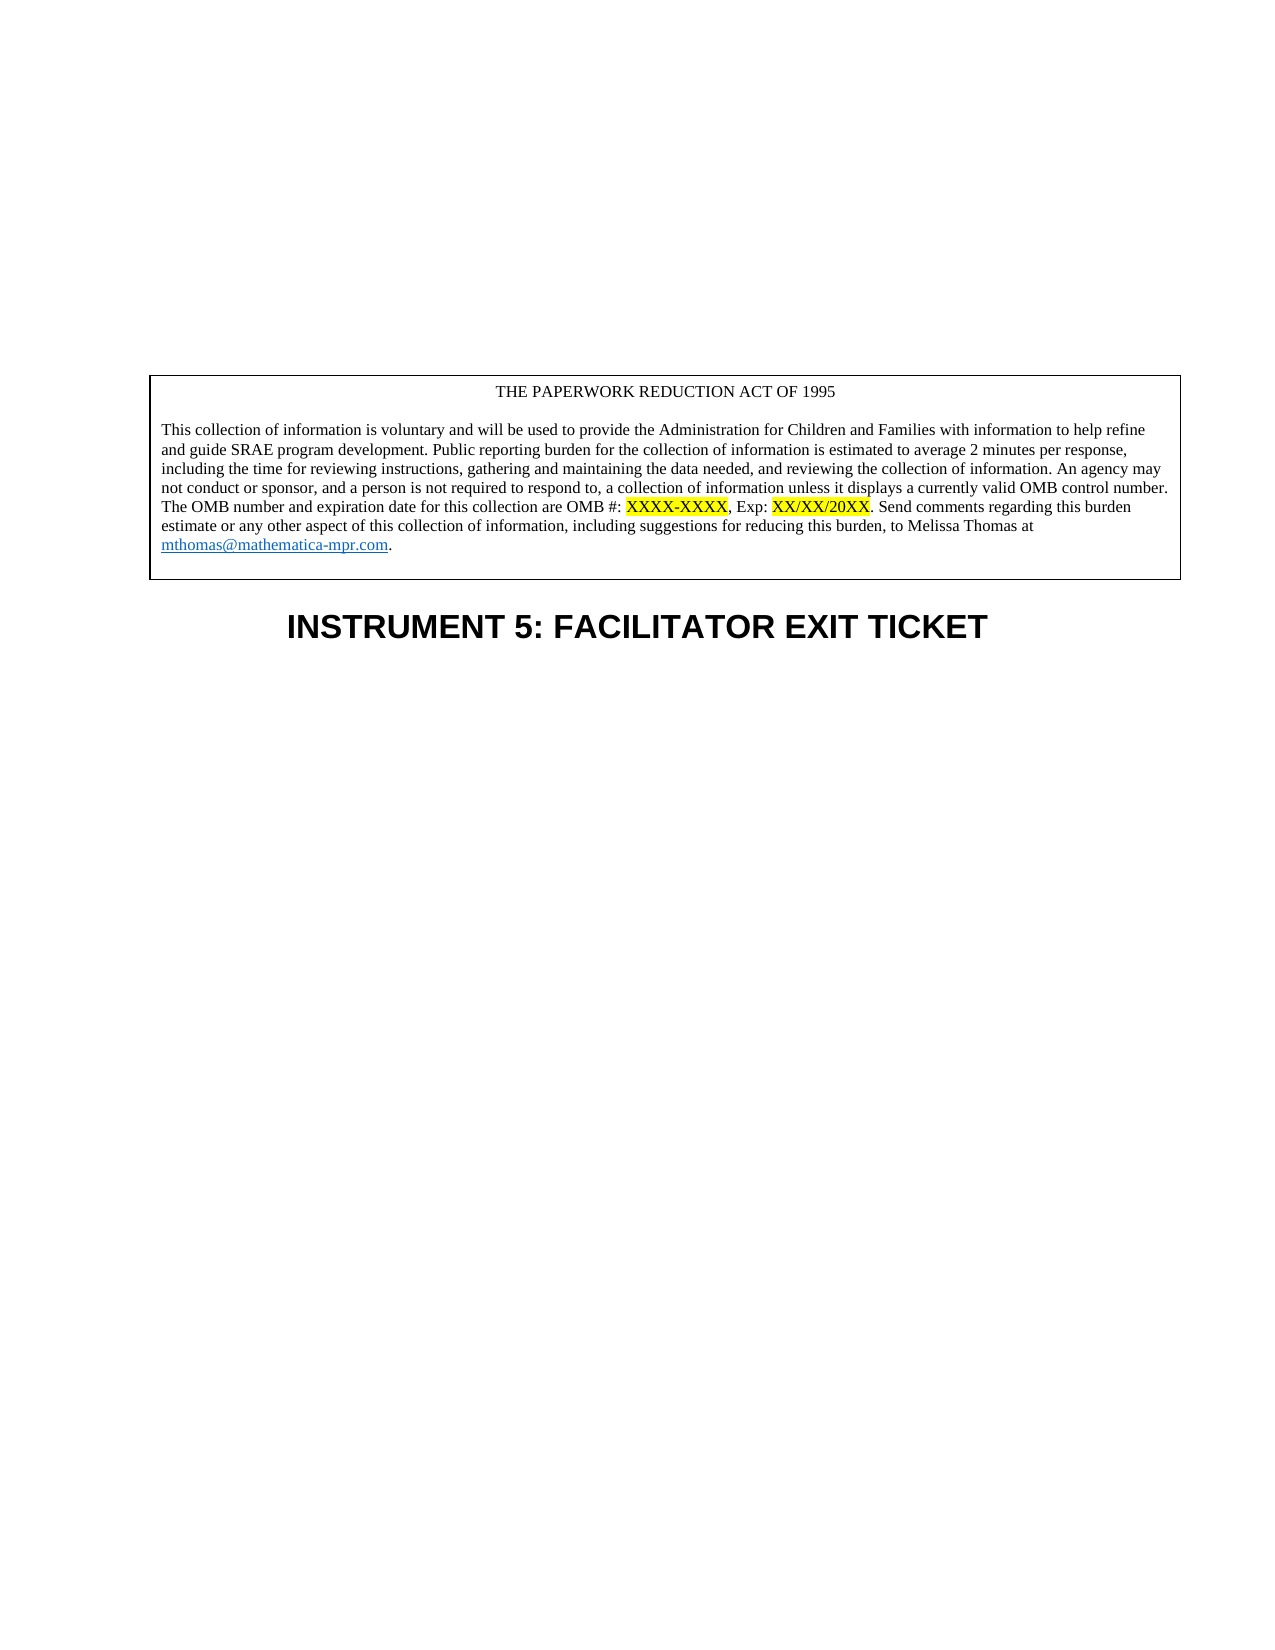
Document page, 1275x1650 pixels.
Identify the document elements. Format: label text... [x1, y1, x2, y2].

table_header THE PAPERWORK REDUCTION ACT OF 1995 This collection of information is voluntary and will be used to provide the Administration for Children and Families with information to help refine and guide SRAE program development. Public reporting burden for the collection of information is estimated to average 2 minutes per response, including the time for reviewing instructions, gathering and maintaining the data needed, and reviewing the collection of information. An agency may not conduct or sponsor, and a person is not required to respond to, a collection of information unless it displays a currently valid OMB control number. The OMB number and expiration date for this collection are OMB #: XXXX-XXXX, Exp: XX/XX/20XX. Send comments regarding this burden estimate or any other aspect of this collection of information, including suggestions for reducing this burden, to Melissa Thomas at mthomas@mathematica-mpr.com. [151, 376, 1180, 579]
text INSTRUMENT 5: FACILITATOR Exit Ticket [150, 605, 1125, 647]
